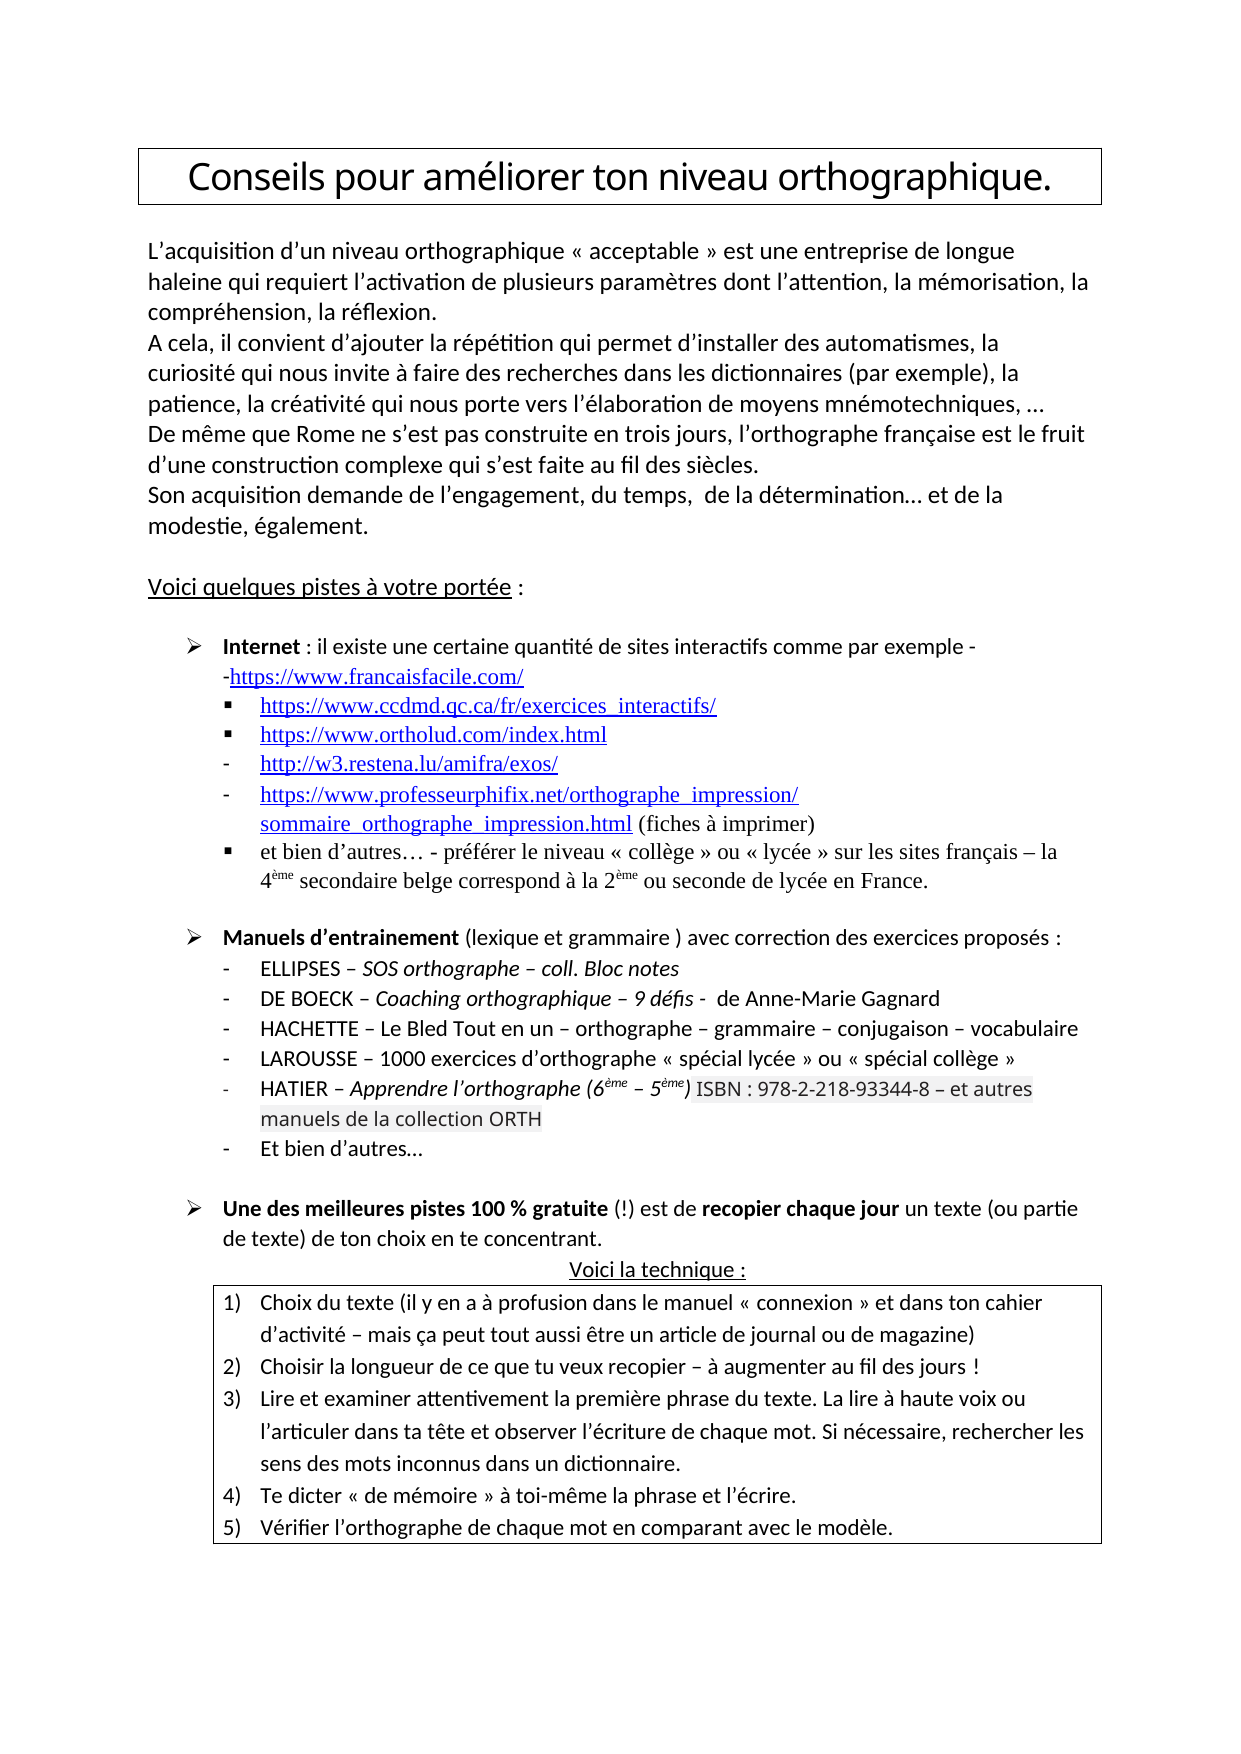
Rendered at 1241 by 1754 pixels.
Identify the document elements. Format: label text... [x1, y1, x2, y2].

list Voici la technique : [223, 1255, 1093, 1283]
text A cela, il convient d’ajouter la répétition qui permet d’installer des automatismes, la curiosité qui nous invite à faire des recherches dans les dictionnaires (par exemple), la patience, la créativité qui nous porte vers l’élaboration de moyens mnémotechniques, … [148, 327, 1093, 418]
title Conseils pour améliorer ton niveau orthographique. [139, 149, 1101, 204]
list Choix du texte (il y en a à profusion dans le manuel « connexion » et dans ton cahier d’activité – mais ça peut tout aussi être un article de journal ou de magazine) [214, 1286, 1101, 1348]
list Lire et examiner attentivement la première phrase du texte. La lire à haute voix ou l’articuler dans ta tête et observer l’écriture de chaque mot. Si nécessaire, rechercher les sens des mots inconnus dans un dictionnaire. [214, 1381, 1101, 1477]
list Internet : il existe une certaine quantité de sites interactifs comme par exemple - -https://www.francaisfacile.com/ [185, 632, 1093, 690]
list et bien d’autres… - préférer le niveau « collège » ou « lycée » sur les sites français – la 4ème secondaire belge correspond à la 2ème ou seconde de lycée en France. [223, 838, 1093, 893]
text Son acquisition demande de l’engagement, du temps, de la détermination… et de la modestie, également. [148, 479, 1093, 541]
list Manuels d’entrainement (lexique et grammaire ) avec correction des exercices proposés : [185, 923, 1093, 952]
list Vérifier l’orthographe de chaque mot en comparant avec le modèle. [214, 1510, 1101, 1543]
list LAROUSSE – 1000 exercices d’orthographe « spécial lycée » ou « spécial collège » [223, 1044, 1093, 1072]
text De même que Rome ne s’est pas construite en trois jours, l’orthographe française est le fruit d’une construction complexe qui s’est faite au fil des siècles. [148, 418, 1093, 479]
list HATIER – Apprendre l’orthographe (6ème – 5ème) ISBN : 978-2-218-93344-8 – et autres manuels de la collection ORTH [223, 1074, 1093, 1132]
list https://www.professeurphifix.net/orthographe_impression/sommaire_orthographe_impression.html (fiches à imprimer) [223, 780, 1093, 836]
text L’acquisition d’un niveau orthographique « acceptable » est une entreprise de longue haleine qui requiert l’activation de plusieurs paramètres dont l’attention, la mémorisation, la compréhension, la réflexion. [148, 235, 1093, 327]
list HACHETTE – Le Bled Tout en un – orthographe – grammaire – conjugaison – vocabulaire [223, 1014, 1093, 1042]
list https://www.ccdmd.qc.ca/fr/exercices_interactifs/ [223, 693, 1093, 719]
list Et bien d’autres… [223, 1134, 1093, 1162]
list Une des meilleures pistes 100 % gratuite (!) est de recopier chaque jour un texte (ou partie de texte) de ton choix en te concentrant. [185, 1194, 1093, 1252]
list DE BOECK – Coaching orthographique – 9 défis - de Anne-Marie Gagnard [223, 984, 1093, 1012]
list https://www.ortholud.com/index.html [223, 721, 1093, 747]
list ELLIPSES – SOS orthographe – coll. Bloc notes [223, 954, 1093, 982]
list http://w3.restena.lu/amifra/exos/ [223, 749, 1093, 777]
list Te dicter « de mémoire » à toi-même la phrase et l’écrire. [214, 1478, 1101, 1509]
text Voici quelques pistes à votre portée : [148, 571, 1093, 602]
list Choisir la longueur de ce que tu veux recopier – à augmenter au fil des jours ! [214, 1349, 1101, 1380]
